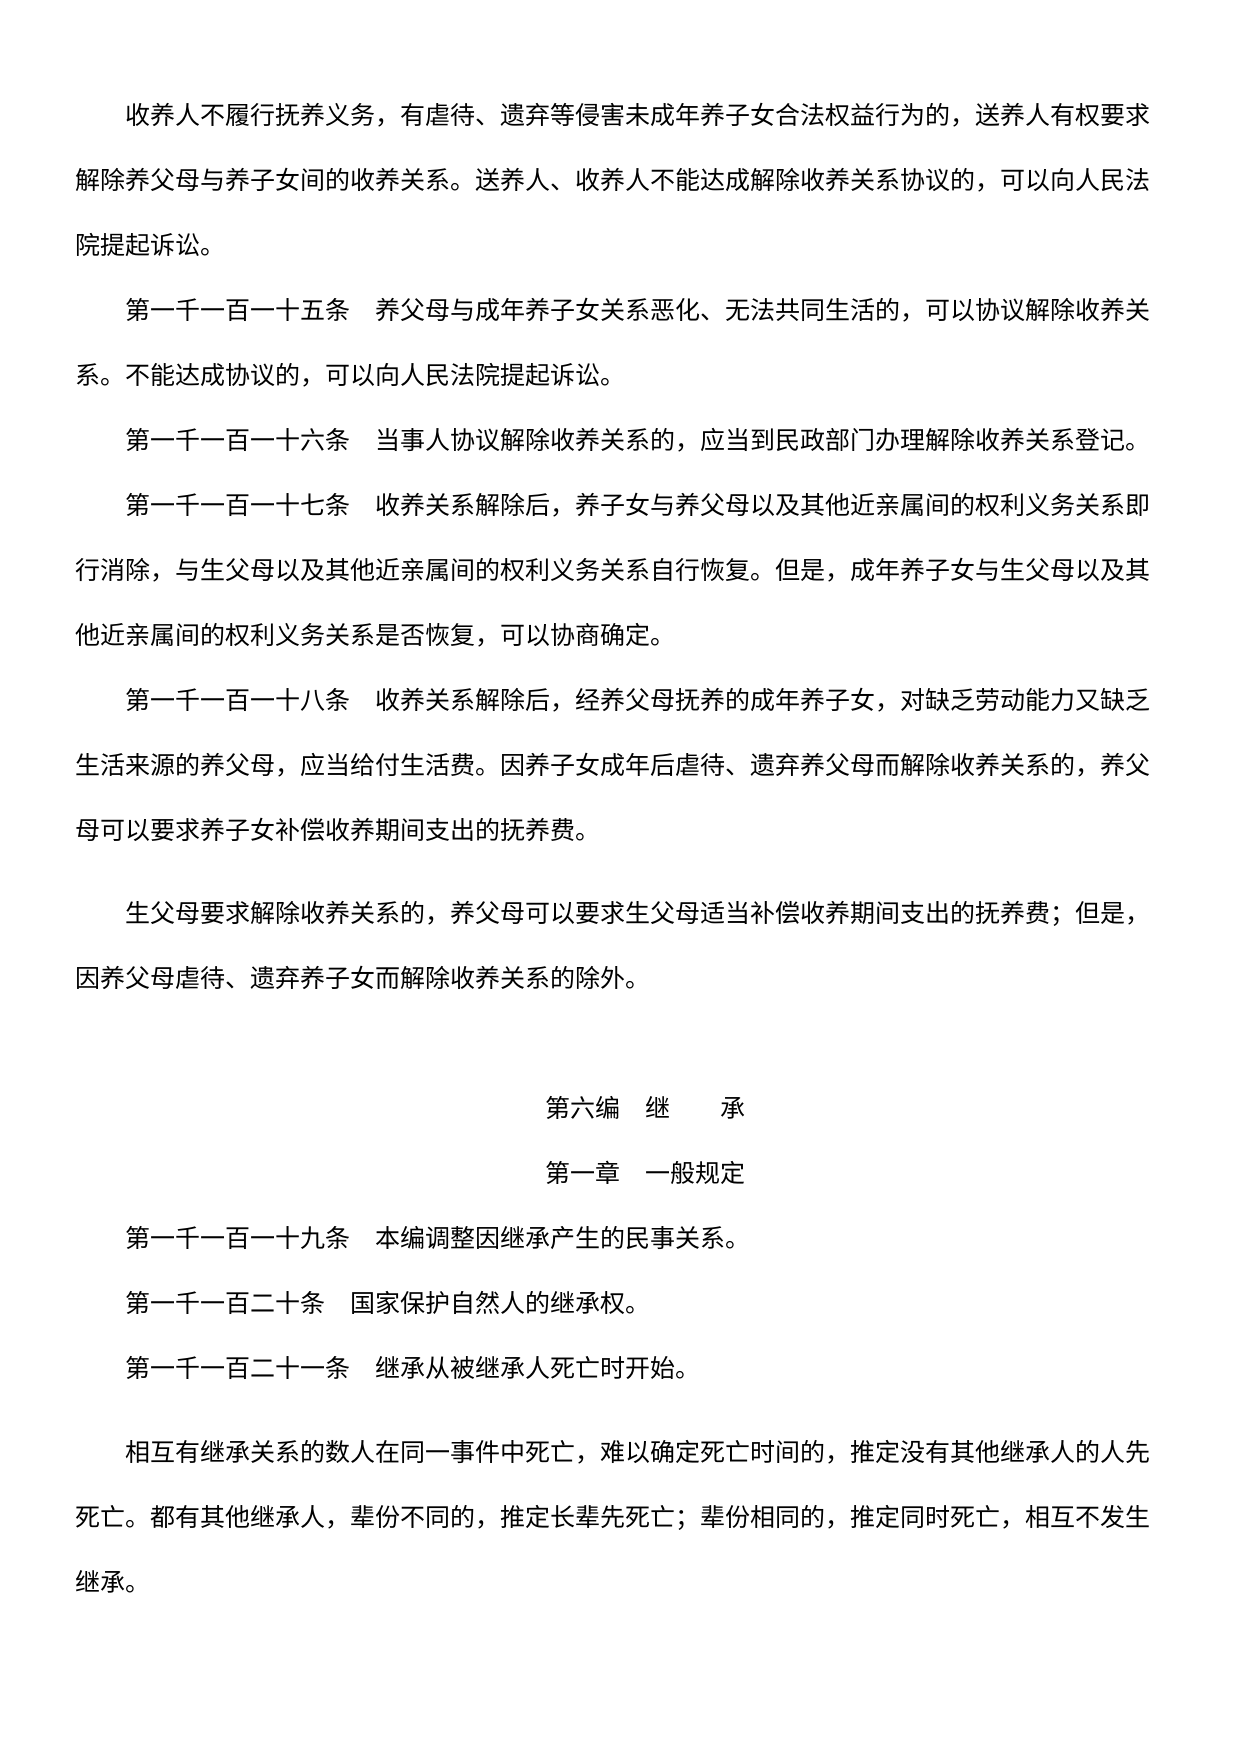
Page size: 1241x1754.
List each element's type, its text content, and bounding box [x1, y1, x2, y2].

text 生父母要求解除收养关系的，养父母可以要求生父母适当补偿收养期间支出的抚养费；但是，因养父母虐待、遗弃养子女而解除收养关系的除外。 [75, 879, 1165, 1009]
text 第六编 继 承 [75, 1074, 1165, 1139]
text 第一千一百二十一条 继承从被继承人死亡时开始。 [75, 1334, 1165, 1399]
text 第一章 一般规定 [75, 1139, 1165, 1204]
text 第一千一百一十六条 当事人协议解除收养关系的，应当到民政部门办理解除收养关系登记。 [75, 406, 1165, 471]
text 第一千一百一十七条 收养关系解除后，养子女与养父母以及其他近亲属间的权利义务关系即行消除，与生父母以及其他近亲属间的权利义务关系自行恢复。但是，成年养子女与生父母以及其他近亲属间的权利义务关系是否恢复，可以协商确定。 [75, 471, 1165, 666]
text 第一千一百一十五条 养父母与成年养子女关系恶化、无法共同生活的，可以协议解除收养关系。不能达成协议的，可以向人民法院提起诉讼。 [75, 276, 1165, 406]
text 第一千一百一十九条 本编调整因继承产生的民事关系。 [75, 1204, 1165, 1269]
text 第一千一百一十八条 收养关系解除后，经养父母抚养的成年养子女，对缺乏劳动能力又缺乏生活来源的养父母，应当给付生活费。因养子女成年后虐待、遗弃养父母而解除收养关系的，养父母可以要求养子女补偿收养期间支出的抚养费。 [75, 666, 1165, 861]
text 收养人不履行抚养义务，有虐待、遗弃等侵害未成年养子女合法权益行为的，送养人有权要求解除养父母与养子女间的收养关系。送养人、收养人不能达成解除收养关系协议的，可以向人民法院提起诉讼。 [75, 81, 1165, 276]
text 相互有继承关系的数人在同一事件中死亡，难以确定死亡时间的，推定没有其他继承人的人先死亡。都有其他继承人，辈份不同的，推定长辈先死亡；辈份相同的，推定同时死亡，相互不发生继承。 [75, 1418, 1165, 1613]
text 第一千一百二十条 国家保护自然人的继承权。 [75, 1269, 1165, 1334]
